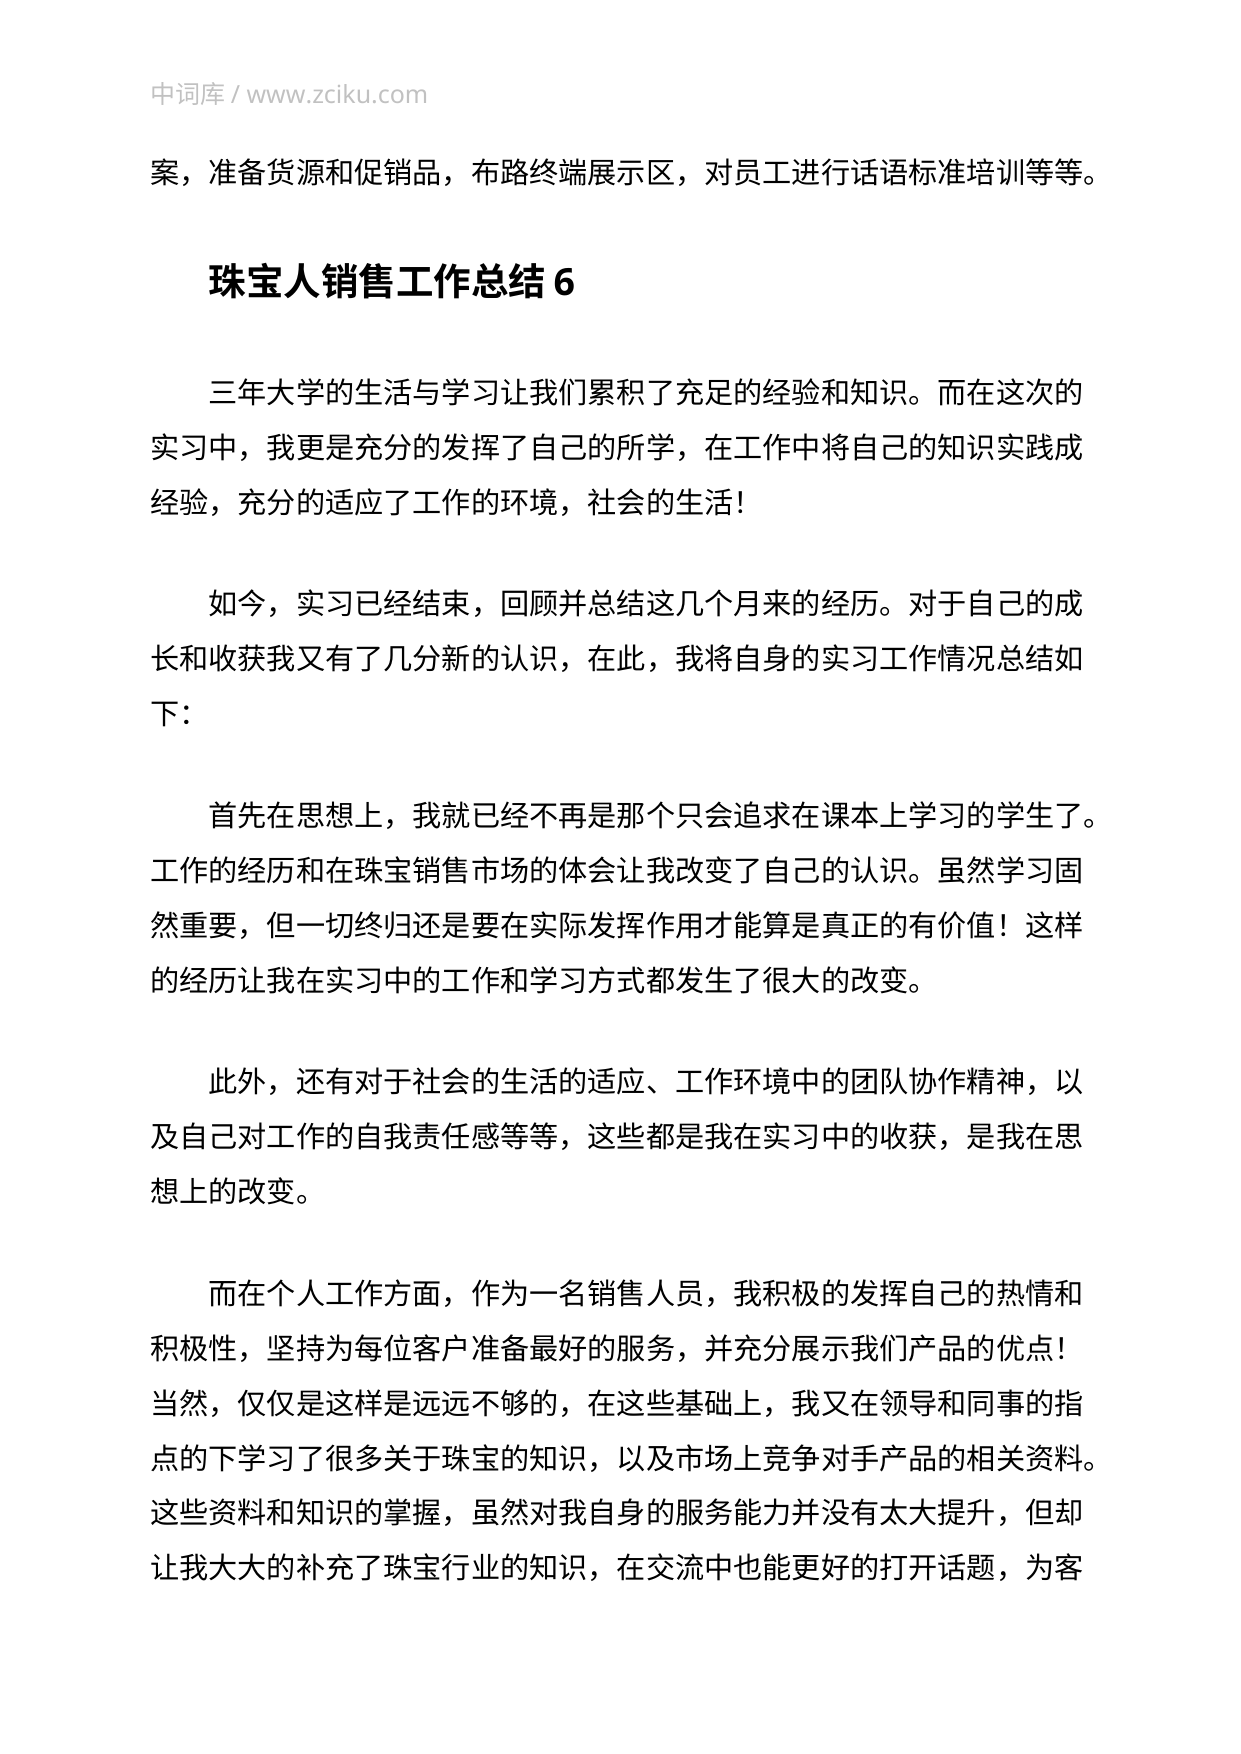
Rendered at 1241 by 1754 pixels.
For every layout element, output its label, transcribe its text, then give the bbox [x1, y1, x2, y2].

text 三年大学的生活与学习让我们累积了充足的经验和知识。而在这次的实习中，我更是充分的发挥了自己的所学，在工作中将自己的知识实践成经验，充分的适应了工作的环境，社会的生活！ [150, 369, 1090, 521]
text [150, 1271, 1090, 1587]
text 珠宝人销售工作总结6 [150, 252, 1090, 306]
text 此外，还有对于社会的生活的适应、工作环境中的团队协作精神，以及自己对工作的自我责任感等等，这些都是我在实习中的收获，是我在思想上的改变。 [150, 1059, 1090, 1211]
text 首先在思想上，我就已经不再是那个只会追求在课本上学习的学生了。工作的经历和在珠宝销售市场的体会让我改变了自己的认识。虽然学习固然重要，但一切终归还是要在实际发挥作用才能算是真正的有价值！这样的经历让我在实习中的工作和学习方式都发生了很大的改变。 [150, 792, 1090, 999]
text 如今，实习已经结束，回顾并总结这几个月来的经历。对于自己的成长和收获我又有了几分新的认识，在此，我将自身的实习工作情况总结如下： [150, 581, 1090, 733]
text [150, 150, 1090, 192]
